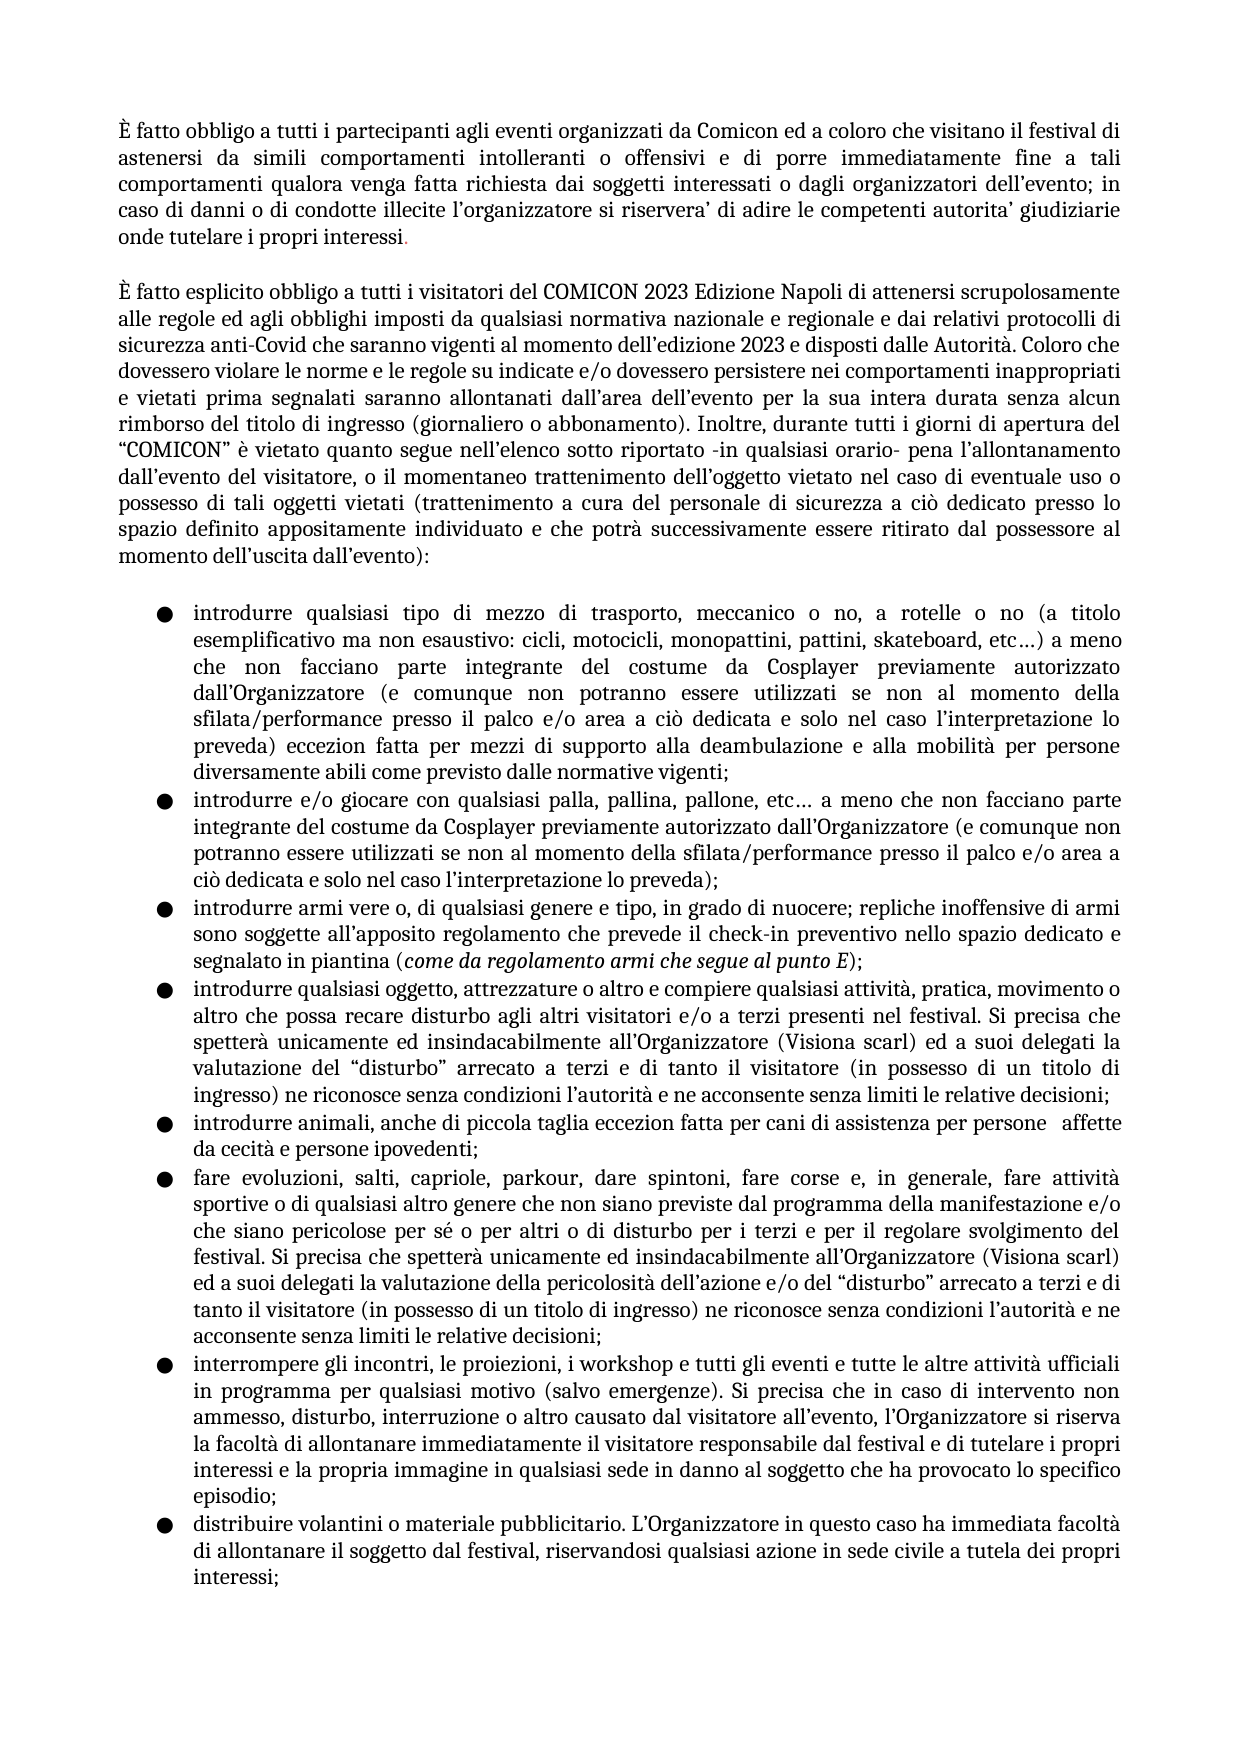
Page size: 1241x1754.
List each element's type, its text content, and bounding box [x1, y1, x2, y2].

list introdurre qualsiasi tipo di mezzo di trasporto, meccanico o no, a rotelle o no (a titolo esemplificativo ma non esaustivo: cicli, motocicli, monopattini, pattini, skateboard, etc...) a meno che non facciano parte integrante del costume da Cosplayer previamente autorizzato dall’Organizzatore (e comunque non potranno essere utilizzati se non al momento della sfilata/performance presso il palco e/o area a ciò dedicata e solo nel caso l’interpretazione lo preveda) eccezion fatta per mezzi di supporto alla deambulazione e alla mobilità per persone diversamente abili come previsto dalle normative vigenti; [156, 598, 1122, 785]
list introdurre armi vere o, di qualsiasi genere e tipo, in grado di nuocere; repliche inoffensive di armi sono soggette all’apposito regolamento che prevede il check-in preventivo nello spazio dedicato e segnalato in piantina (come da regolamento armi che segue al punto E); [156, 893, 1122, 974]
list fare evoluzioni, salti, capriole, parkour, dare spintoni, fare corse e, in generale, fare attività sportive o di qualsiasi altro genere che non siano previste dal programma della manifestazione e/o che siano pericolose per sé o per altri o di disturbo per i terzi e per il regolare svolgimento del festival. Si precisa che spetterà unicamente ed insindacabilmente all’Organizzatore (Visiona scarl) ed a suoi delegati la valutazione della pericolosità dell’azione e/o del “disturbo” arrecato a terzi e di tanto il visitatore (in possesso di un titolo di ingresso) ne riconosce senza condizioni l’autorità e ne acconsente senza limiti le relative decisioni; [156, 1163, 1122, 1349]
text È fatto obbligo a tutti i partecipanti agli eventi organizzati da Comicon ed a coloro che visitano il festival di astenersi da simili comportamenti intolleranti o offensivi e di porre immediatamente fine a tali comportamenti qualora venga fatta richiesta dai soggetti interessati o dagli organizzatori dell’evento; in caso di danni o di condotte illecite l’organizzatore si riservera’ di adire le competenti autorita’ giudiziarie onde tutelare i propri interessi. [118, 118, 1122, 250]
list introdurre qualsiasi oggetto, attrezzature o altro e compiere qualsiasi attività, pratica, movimento o altro che possa recare disturbo agli altri visitatori e/o a terzi presenti nel festival. Si precisa che spetterà unicamente ed insindacabilmente all’Organizzatore (Visiona scarl) ed a suoi delegati la valutazione del “disturbo” arrecato a terzi e di tanto il visitatore (in possesso di un titolo di ingresso) ne riconosce senza condizioni l’autorità e ne acconsente senza limiti le relative decisioni; [156, 974, 1122, 1108]
list introdurre animali, anche di piccola taglia eccezion fatta per cani di assistenza per persone affette da cecità e persone ipovedenti; [156, 1108, 1122, 1163]
list interrompere gli incontri, le proiezioni, i workshop e tutti gli eventi e tutte le altre attività ufficiali in programma per qualsiasi motivo (salvo emergenze). Si precisa che in caso di intervento non ammesso, disturbo, interruzione o altro causato dal visitatore all’evento, l’Organizzatore si riserva la facoltà di allontanare immediatamente il visitatore responsabile dal festival e di tutelare i propri interessi e la propria immagine in qualsiasi sede in danno al soggetto che ha provocato lo specifico episodio; [156, 1349, 1122, 1509]
list introdurre e/o giocare con qualsiasi palla, pallina, pallone, etc... a meno che non facciano parte integrante del costume da Cosplayer previamente autorizzato dall’Organizzatore (e comunque non potranno essere utilizzati se non al momento della sfilata/performance presso il palco e/o area a ciò dedicata e solo nel caso l’interpretazione lo preveda); [156, 785, 1122, 893]
text È fatto esplicito obbligo a tutti i visitatori del COMICON 2023 Edizione Napoli di attenersi scrupolosamente alle regole ed agli obblighi imposti da qualsiasi normativa nazionale e regionale e dai relativi protocolli di sicurezza anti-Covid che saranno vigenti al momento dell’edizione 2023 e disposti dalle Autorità. Coloro che dovessero violare le norme e le regole su indicate e/o dovessero persistere nei comportamenti inappropriati e vietati prima segnalati saranno allontanati dall’area dell’evento per la sua intera durata senza alcun rimborso del titolo di ingresso (giornaliero o abbonamento). Inoltre, durante tutti i giorni di apertura del “COMICON” è vietato quanto segue nell’elenco sotto riportato -in qualsiasi orario- pena l’allontanamento dall’evento del visitatore, o il momentaneo trattenimento dell’oggetto vietato nel caso di eventuale uso o possesso di tali oggetti vietati (trattenimento a cura del personale di sicurezza a ciò dedicato presso lo spazio definito appositamente individuato e che potrà successivamente essere ritirato dal possessore al momento dell’uscita dall’evento): [118, 279, 1122, 569]
list distribuire volantini o materiale pubblicitario. L’Organizzatore in questo caso ha immediata facoltà di allontanare il soggetto dal festival, riservandosi qualsiasi azione in sede civile a tutela dei propri interessi; [156, 1509, 1122, 1591]
